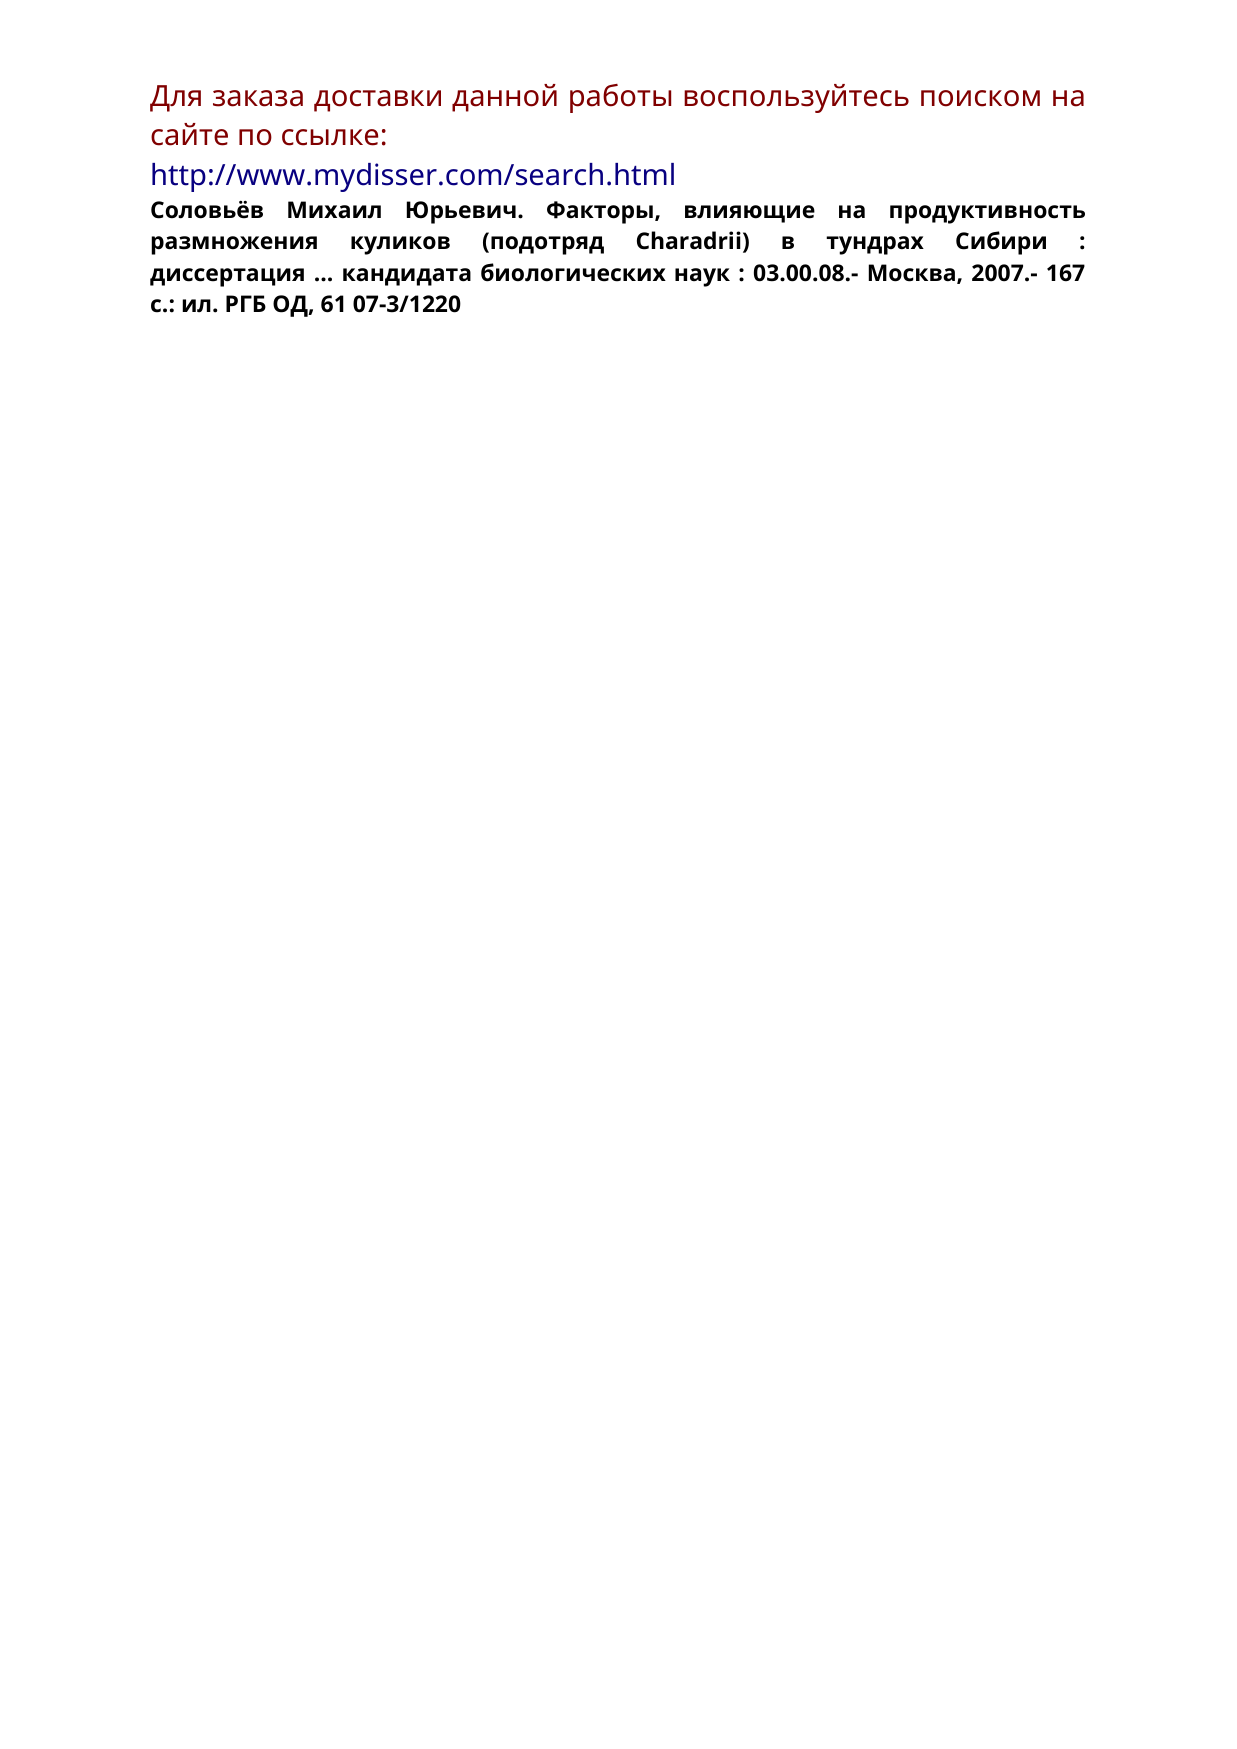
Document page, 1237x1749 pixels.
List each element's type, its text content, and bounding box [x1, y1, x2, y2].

text Соловьёв Михаил Юрьевич. Факторы, влияющие на продуктивность размножения куликов (подотряд Charadrii) в тундрах Сибири : диссертация ... кандидата биологических наук : 03.00.08.- Москва, 2007.- 167 с.: ил. РГБ ОД, 61 07-3/1220 [150, 194, 1086, 319]
